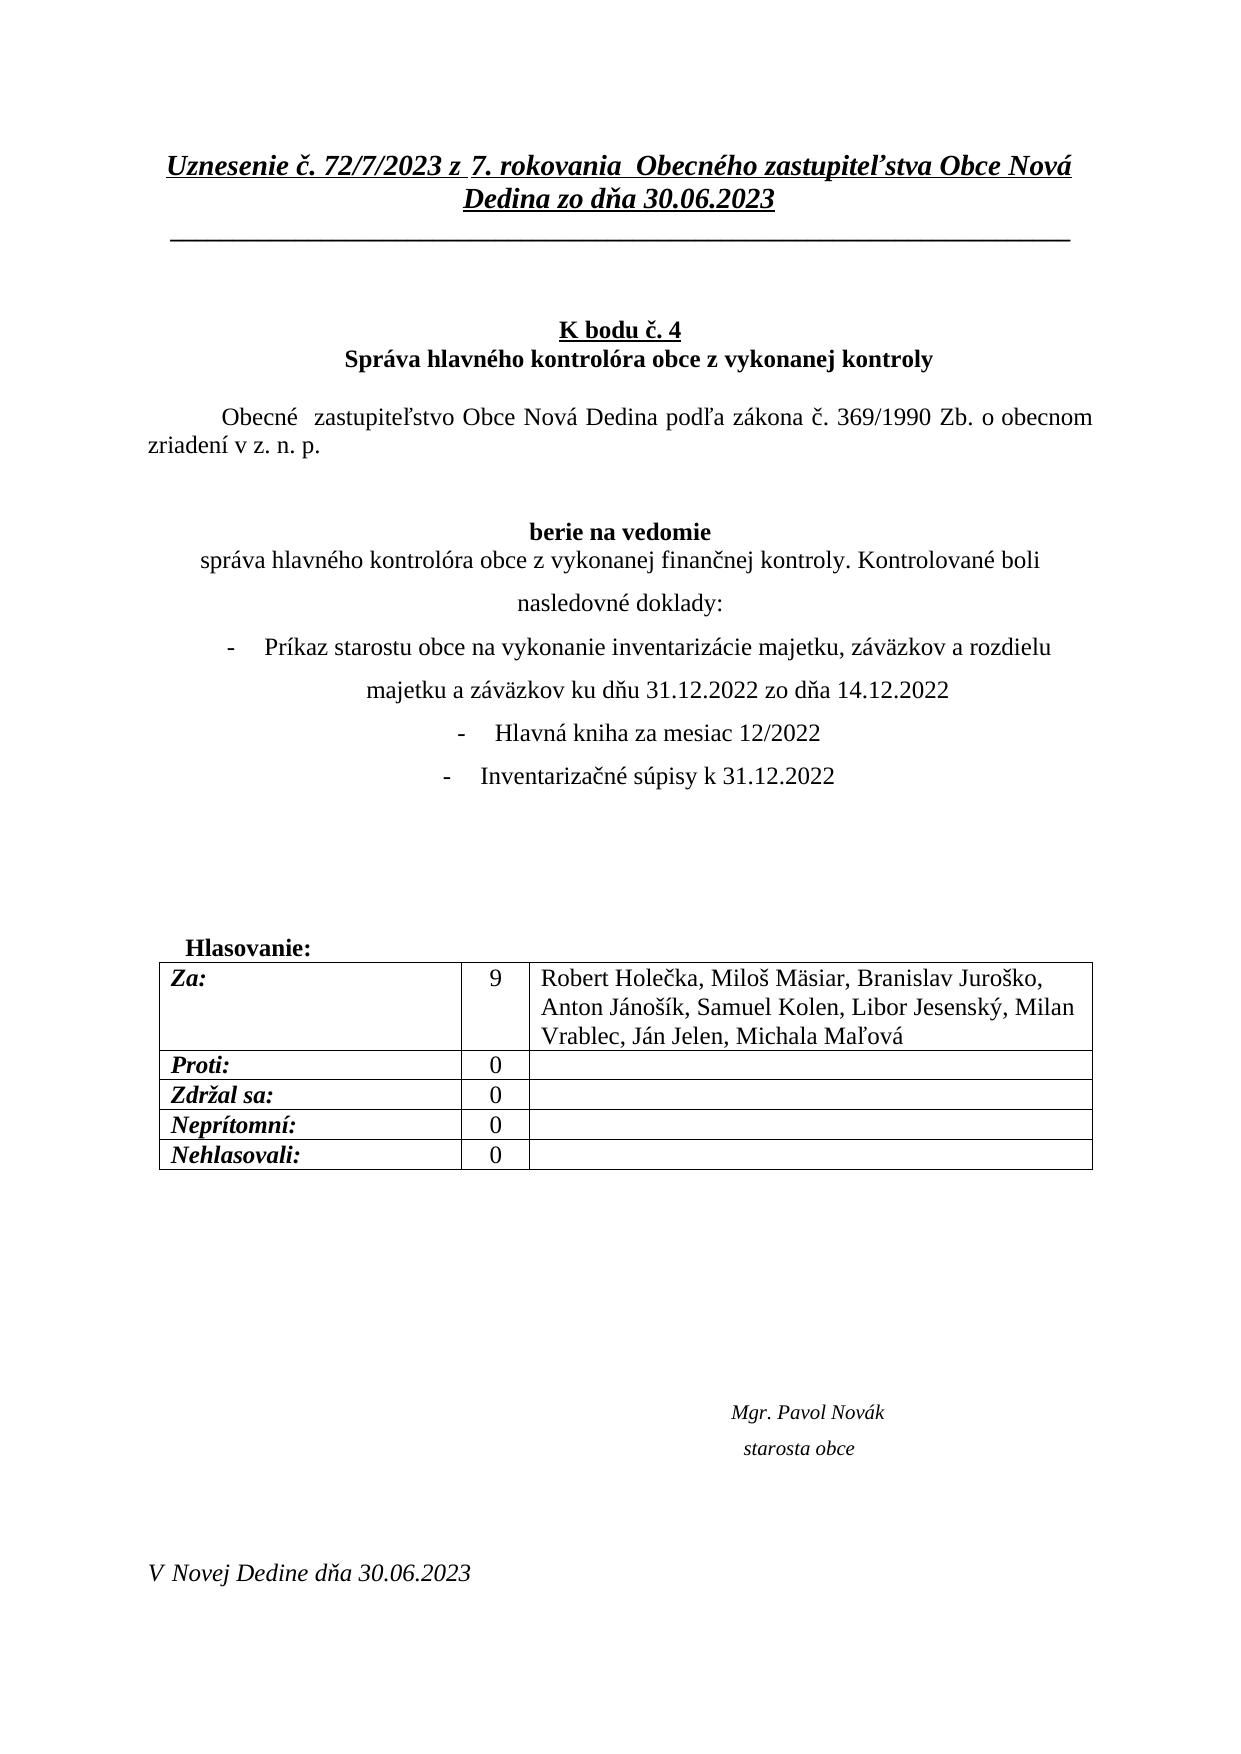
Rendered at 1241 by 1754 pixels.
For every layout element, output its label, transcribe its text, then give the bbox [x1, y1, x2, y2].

table_cell 0 [462, 1051, 529, 1079]
table_cell [530, 1140, 1092, 1169]
text berie na vedomie [148, 517, 1093, 545]
text K bodu č. 4 [148, 315, 1093, 344]
table_cell Proti: [160, 1051, 461, 1079]
table_header Za: [160, 963, 461, 1049]
table_cell Zdržal sa: [160, 1080, 461, 1109]
text starosta obce [148, 1436, 1093, 1460]
table_cell [530, 1051, 1092, 1079]
table_cell Neprítomní: [160, 1110, 461, 1139]
text ________________________________________________________________________ [148, 215, 1093, 243]
table_header 9 [462, 963, 529, 1049]
table_cell 0 [462, 1140, 529, 1169]
table_cell [530, 1080, 1092, 1109]
table_cell [530, 1110, 1092, 1139]
subtitle Uznesenie č. 72/7/2023 z 7. rokovania Obecného zastupiteľstva Obce Nová Dedina zo dňa 30.06.2023 [148, 148, 1093, 215]
list Hlasovanie: [185, 933, 1093, 962]
table_cell 0 [462, 1080, 529, 1109]
table_header Robert Holečka, Miloš Mäsiar, Branislav Juroško, Anton Jánošík, Samuel Kolen, Libor Jesenský, Milan Vrablec, Ján Jelen, Michala Maľová [530, 963, 1092, 1049]
table_cell Nehlasovali: [160, 1140, 461, 1169]
list Hlavná kniha za mesiac 12/2022 [185, 718, 1093, 747]
text V Novej Dedine dňa 30.06.2023 [148, 1558, 1093, 1587]
text správa hlavného kontrolóra obce z vykonanej finančnej kontroly. Kontrolované boli nasledovné doklady: [148, 545, 1093, 617]
list Inventarizačné súpisy k 31.12.2022 [185, 761, 1093, 790]
list Príkaz starostu obce na vykonanie inventarizácie majetku, záväzkov a rozdielu majetku a záväzkov ku dňu 31.12.2022 zo dňa 14.12.2022 [185, 632, 1093, 703]
text Obecné zastupiteľstvo Obce Nová Dedina podľa zákona č. 369/1990 Zb. o obecnom zriadení v z. n. p. [148, 402, 1093, 459]
text Mgr. Pavol Novák [148, 1400, 1093, 1424]
text Správa hlavného kontrolóra obce z vykonanej kontroly [185, 344, 1093, 373]
table_cell 0 [462, 1110, 529, 1139]
